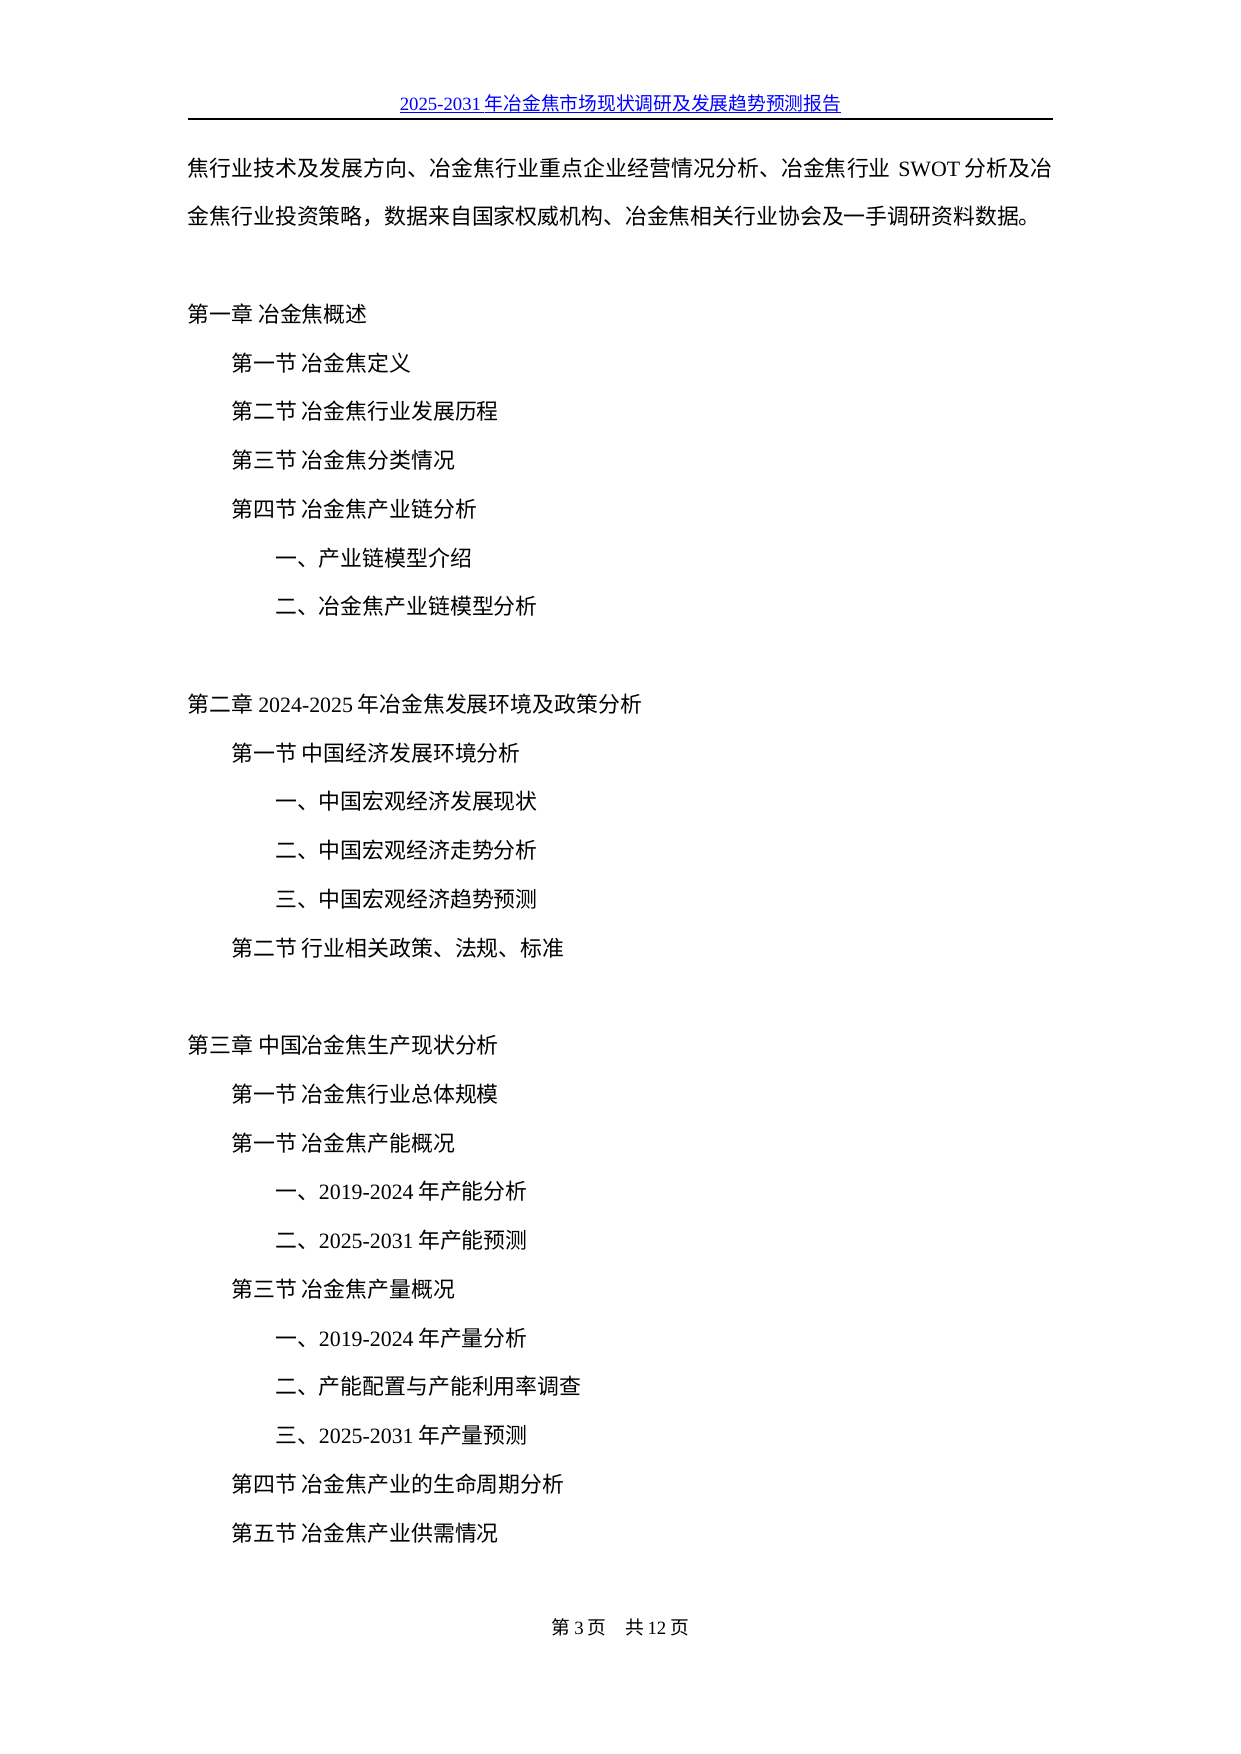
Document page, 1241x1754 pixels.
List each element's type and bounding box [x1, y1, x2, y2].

text [187, 150, 1053, 1548]
